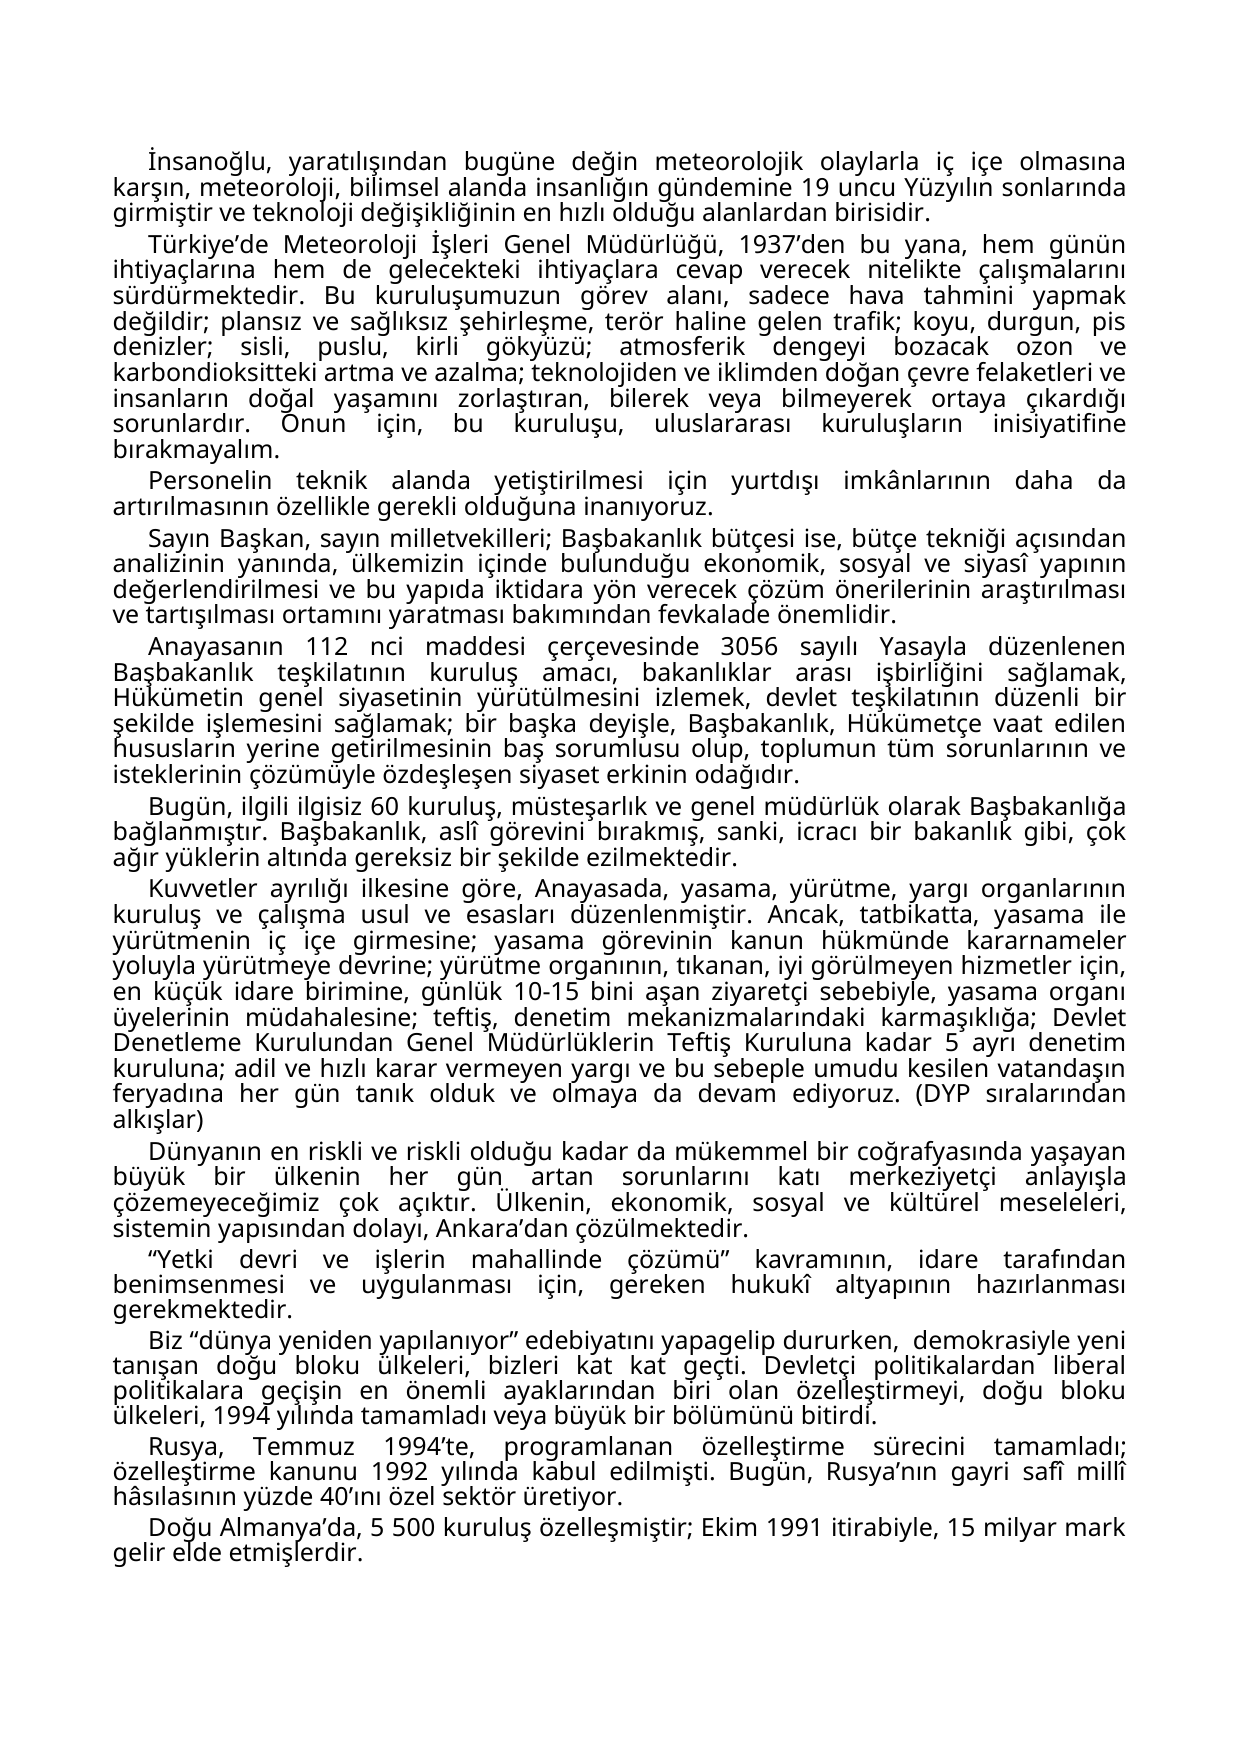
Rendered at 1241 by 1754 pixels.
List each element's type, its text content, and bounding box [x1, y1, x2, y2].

text Sayın Başkan, sayın milletvekilleri; Başbakanlık bütçesi ise, bütçe tekniği açısından analizinin yanında, ülkemizin içinde bulunduğu ekonomik, sosyal ve siyasî yapının değerlendirilmesi ve bu yapıda iktidara yön verecek çözüm önerilerinin araştırılması ve tartışılması ortamını yaratması bakımından fevkalade önemlidir. [112, 527, 1128, 629]
text Personelin teknik alanda yetiştirilmesi için yurtdışı imkânlarının daha da artırılmasının özellikle gerekli olduğuna inanıyoruz. [112, 469, 1128, 521]
text İnsanoğlu, yaratılışından bugüne değin meteorolojik olaylarla iç içe olmasına karşın, meteoroloji, bilimsel alanda insanlığın gündemine 19 uncu Yüzyılın sonlarında girmiştir ve teknoloji değişikliğinin en hızlı olduğu alanlardan birisidir. [112, 150, 1128, 227]
text Bugün, ilgili ilgisiz 60 kuruluş, müsteşarlık ve genel müdürlük olarak Başbakanlığa bağlanmıştır. Başbakanlık, aslî görevini bırakmış, sanki, icracı bir bakanlık gibi, çok ağır yüklerin altında gereksiz bir şekilde ezilmektedir. [112, 795, 1128, 872]
text Dünyanın en riskli ve riskli olduğu kadar da mükemmel bir coğrafyasında yaşayan büyük bir ülkenin her gün artan sorunlarını katı merkeziyetçi anlayışla çözemeyeceğimiz çok açıktır. Ülkenin, ekonomik, sosyal ve kültürel meseleleri, sistemin yapısından dolayı, Ankara’dan çözülmektedir. [112, 1140, 1128, 1242]
text Doğu Almanya’da, 5 500 kuruluş özelleşmiştir; Ekim 1991 itirabiyle, 15 milyar mark gelir elde etmişlerdir. [112, 1516, 1128, 1566]
text Anayasanın 112 nci maddesi çerçevesinde 3056 sayılı Yasayla düzenlenen Başbakanlık teşkilatının kuruluş amacı, bakanlıklar arası işbirliğini sağlamak, Hükümetin genel siyasetinin yürütülmesini izlemek, devlet teşkilatının düzenli bir şekilde işlemesini sağlamak; bir başka deyişle, Başbakanlık, Hükümetçe vaat edilen hususların yerine getirilmesinin baş sorumlusu olup, toplumun tüm sorunlarının ve isteklerinin çözümüyle özdeşleşen siyaset erkinin odağıdır. [112, 635, 1128, 789]
text Türkiye’de Meteoroloji İşleri Genel Müdürlüğü, 1937’den bu yana, hem günün ihtiyaçlarına hem de gelecekteki ihtiyaçlara cevap verecek nitelikte çalışmalarını sürdürmektedir. Bu kuruluşumuzun görev alanı, sadece hava tahmini yapmak değildir; plansız ve sağlıksız şehirleşme, terör haline gelen trafik; koyu, durgun, pis denizler; sisli, puslu, kirli gökyüzü; atmosferik dengeyi bozacak ozon ve karbondioksitteki artma ve azalma; teknolojiden ve iklimden doğan çevre felaketleri ve insanların doğal yaşamını zorlaştıran, bilerek veya bilmeyerek ortaya çıkardığı sorunlardır. Onun için, bu kuruluşu, uluslararası kuruluşların inisiyatifine bırakmayalım. [112, 233, 1128, 463]
text Kuvvetler ayrılığı ilkesine göre, Anayasada, yasama, yürütme, yargı organlarının kuruluş ve çalışma usul ve esasları düzenlenmiştir. Ancak, tatbikatta, yasama ile yürütmenin iç içe girmesine; yasama görevinin kanun hükmünde kararnameler yoluyla yürütmeye devrine; yürütme organının, tıkanan, iyi görülmeyen hizmetler için, en küçük idare birimine, günlük 10-15 bini aşan ziyaretçi sebebiyle, yasama organı üyelerinin müdahalesine; teftiş, denetim mekanizmalarındaki karmaşıklığa; Devlet Denetleme Kurulundan Genel Müdürlüklerin Teftiş Kuruluna kadar 5 ayrı denetim kuruluna; adil ve hızlı karar vermeyen yargı ve bu sebeple umudu kesilen vatandaşın feryadına her gün tanık olduk ve olmaya da devam ediyoruz. (DYP sıralarından alkışlar) [112, 877, 1128, 1134]
text Rusya, Temmuz 1994’te, programlanan özelleştirme sürecini tamamladı; özelleştirme kanunu 1992 yılında kabul edilmişti. Bugün, Rusya’nın gayri safî millî hâsılasının yüzde 40’ını özel sektör üretiyor. [112, 1435, 1128, 1510]
text Biz “dünya yeniden yapılanıyor” edebiyatını yapagelip dururken, demokrasiyle yeni tanışan doğu bloku ülkeleri, bizleri kat kat geçti. Devletçi politikalardan liberal politikalara geçişin en önemli ayaklarından biri olan özelleştirmeyi, doğu bloku ülkeleri, 1994 yılında tamamladı veya büyük bir bölümünü bitirdi. [112, 1329, 1128, 1429]
text “Yetki devri ve işlerin mahallinde çözümü” kavramının, idare tarafından benimsenmesi ve uygulanması için, gereken hukukî altyapının hazırlanması gerekmektedir. [112, 1248, 1128, 1323]
